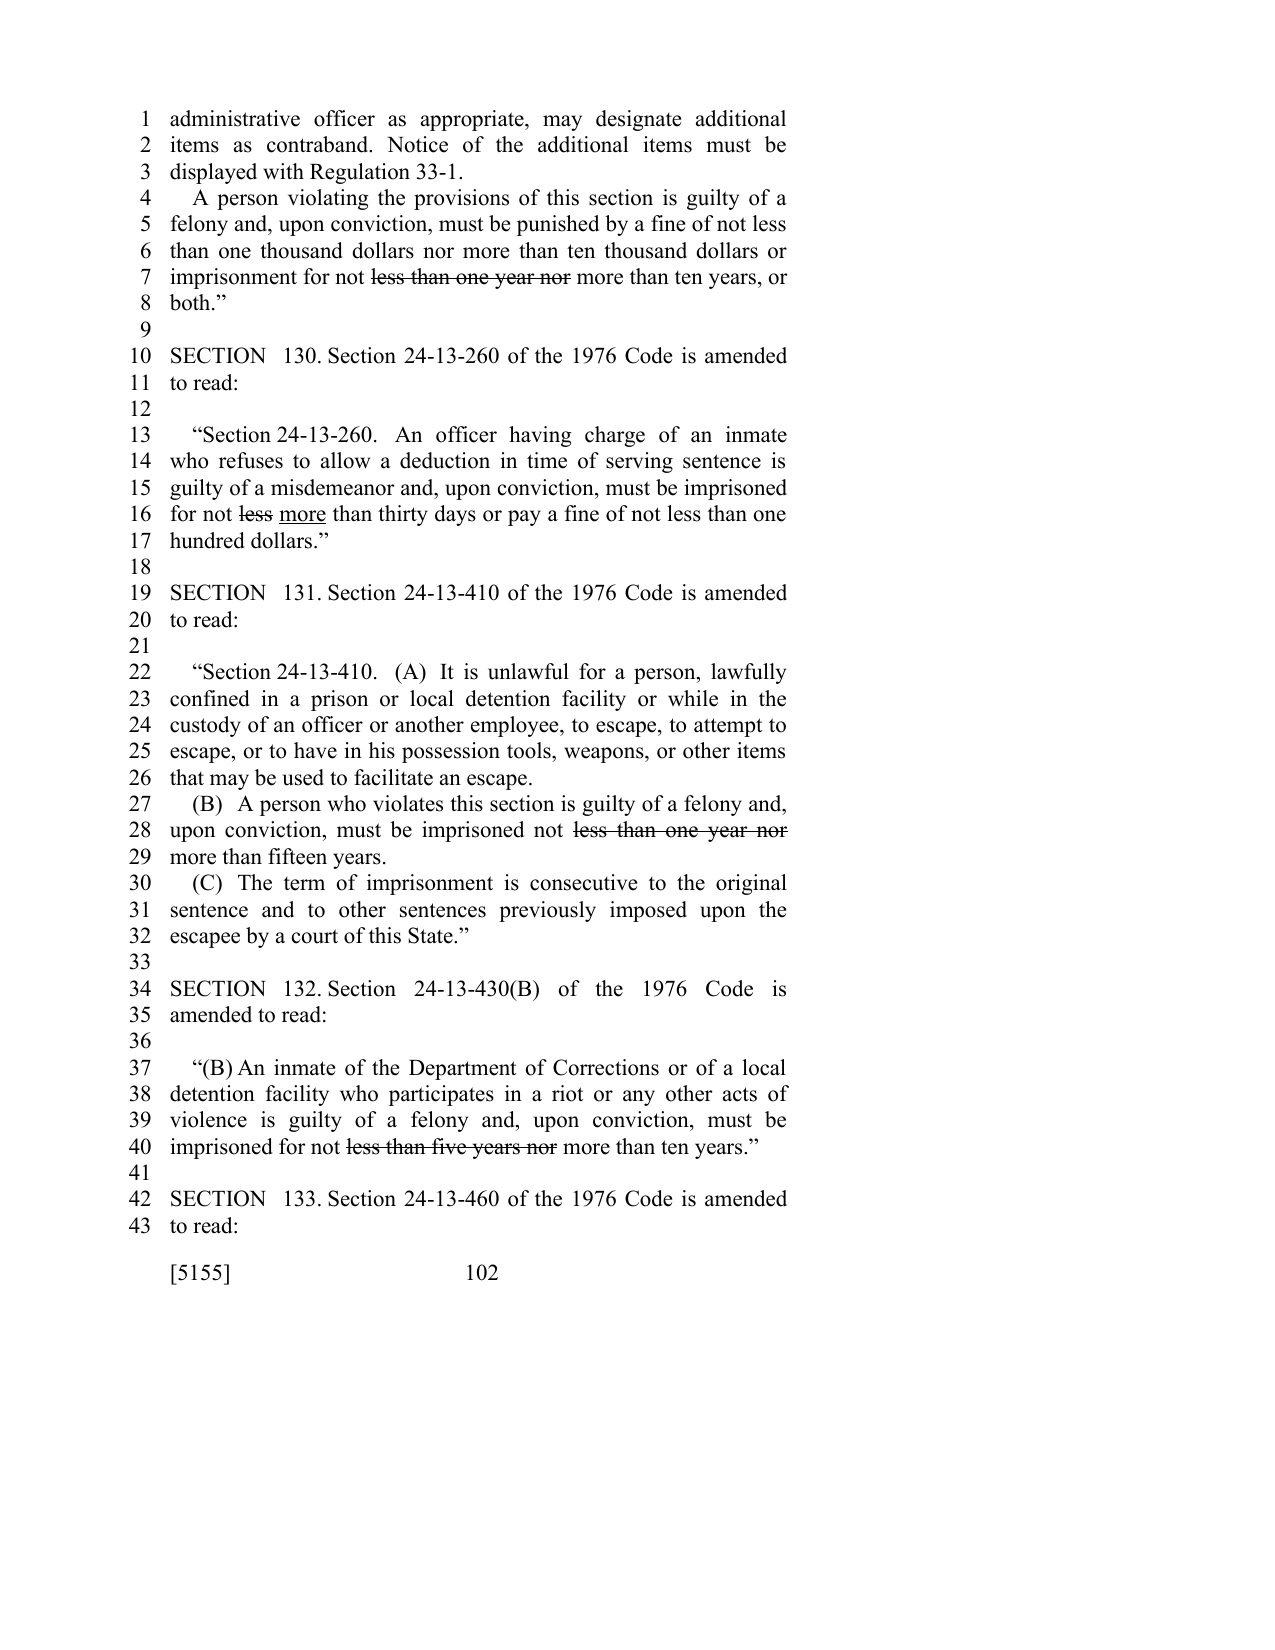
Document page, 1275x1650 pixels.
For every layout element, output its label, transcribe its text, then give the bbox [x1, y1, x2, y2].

text (B) A person who violates this section is guilty of a felony and, upon conviction, must be imprisoned not less than one year nor more than fifteen years. [169, 790, 787, 869]
text SECTION 130. Section 24-13-260 of the 1976 Code is amended to read: [169, 342, 787, 395]
text SECTION 132. Section 24-13-430(B) of the 1976 Code is amended to read: [169, 975, 787, 1027]
text SECTION 131. Section 24-13-410 of the 1976 Code is amended to read: [169, 579, 787, 632]
text A person violating the provisions of this section is guilty of a felony and, upon conviction, must be punished by a fine of not less than one thousand dollars nor more than ten thousand dollars or imprisonment for not less than one year nor more than ten years, or both.” [169, 184, 787, 316]
text (C) The term of imprisonment is consecutive to the original sentence and to other sentences previously imposed upon the escapee by a court of this State.” [169, 869, 787, 948]
text “(B) An inmate of the Department of Corrections or of a local detention facility who participates in a riot or any other acts of violence is guilty of a felony and, upon conviction, must be imprisoned for not less than five years nor more than ten years.” [169, 1054, 787, 1159]
text SECTION 133. Section 24-13-460 of the 1976 Code is amended to read: [169, 1186, 787, 1238]
text “Section 24-13-410. (A) It is unlawful for a person, lawfully confined in a prison or local detention facility or while in the custody of an officer or another employee, to escape, to attempt to escape, or to have in his possession tools, weapons, or other items that may be used to facilitate an escape. [169, 658, 787, 790]
text “Section 24-13-260. An officer having charge of an inmate who refuses to allow a deduction in time of serving sentence is guilty of a misdemeanor and, upon conviction, must be imprisoned for not less more than thirty days or pay a fine of not less than one hundred dollars.” [169, 421, 787, 553]
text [169, 105, 787, 184]
